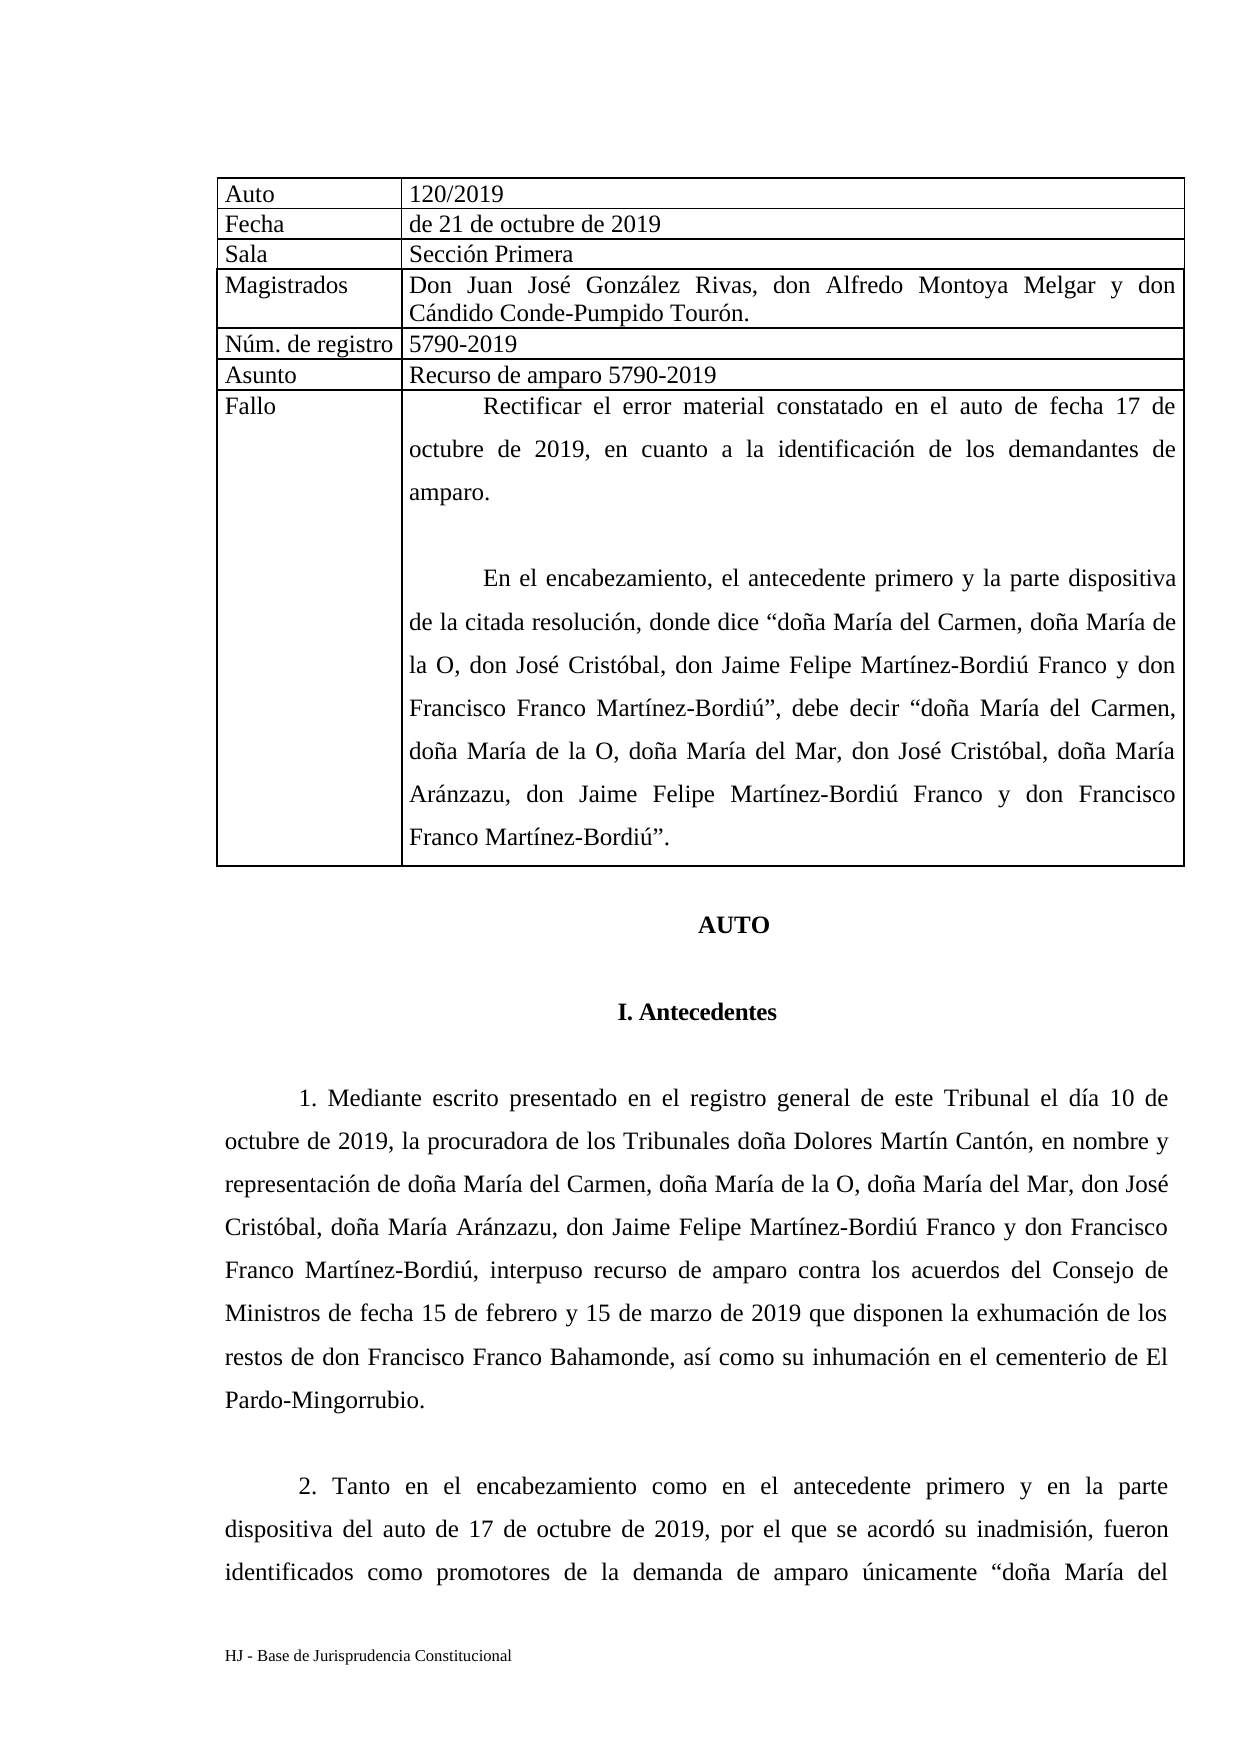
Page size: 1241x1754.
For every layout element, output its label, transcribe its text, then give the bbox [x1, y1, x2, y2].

text 1. Mediante escrito presentado en el registro general de este Tribunal el día 10 de octubre de 2019, la procuradora de los Tribunales doña Dolores Martín Cantón, en nombre y representación de doña María del Carmen, doña María de la O, doña María del Mar, don José Cristóbal, doña María Aránzazu, don Jaime Felipe Martínez-Bordiú Franco y don Francisco Franco Martínez-Bordiú, interpuso recurso de amparo contra los acuerdos del Consejo de Ministros de fecha 15 de febrero y 15 de marzo de 2019 que disponen la exhumación de los restos de don Francisco Franco Bahamonde, así como su inhumación en el cementerio de El Pardo-Mingorrubio. [224, 1083, 1169, 1413]
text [224, 1471, 1169, 1586]
table_header Auto [218, 179, 401, 207]
table_cell Don Juan José González Rivas, don Alfredo Montoya Melgar y don Cándido Conde-Pumpido Tourón. [403, 270, 1183, 327]
table_cell Magistrados [218, 270, 401, 327]
table_cell de 21 de octubre de 2019 [402, 209, 1184, 238]
table_cell Sala [218, 240, 401, 268]
table_header 120/2019 [402, 179, 1184, 207]
table_cell Rectificar el error material constatado en el auto de fecha 17 de octubre de 2019, en cuanto a la identificación de los demandantes de amparo. En el encabezamiento, el antecedente primero y la parte dispositiva de la citada resolución, donde dice “doña María del Carmen, doña María de la O, don José Cristóbal, don Jaime Felipe Martínez-Bordiú Franco y don Francisco Franco Martínez-Bordiú”, debe decir “doña María del Carmen, doña María de la O, doña María del Mar, don José Cristóbal, doña María Aránzazu, don Jaime Felipe Martínez-Bordiú Franco y don Francisco Franco Martínez-Bordiú”. [403, 391, 1183, 865]
table_cell Recurso de amparo 5790-2019 [403, 360, 1183, 389]
text I. Antecedentes [224, 997, 1169, 1025]
table_cell Asunto [218, 360, 401, 389]
text AUTO [224, 910, 1169, 939]
table_cell Fecha [218, 209, 401, 238]
table_cell Fallo [218, 391, 401, 865]
table_cell 5790-2019 [403, 329, 1183, 358]
table_cell Núm. de registro [218, 329, 401, 358]
table_cell Sección Primera [402, 240, 1184, 268]
